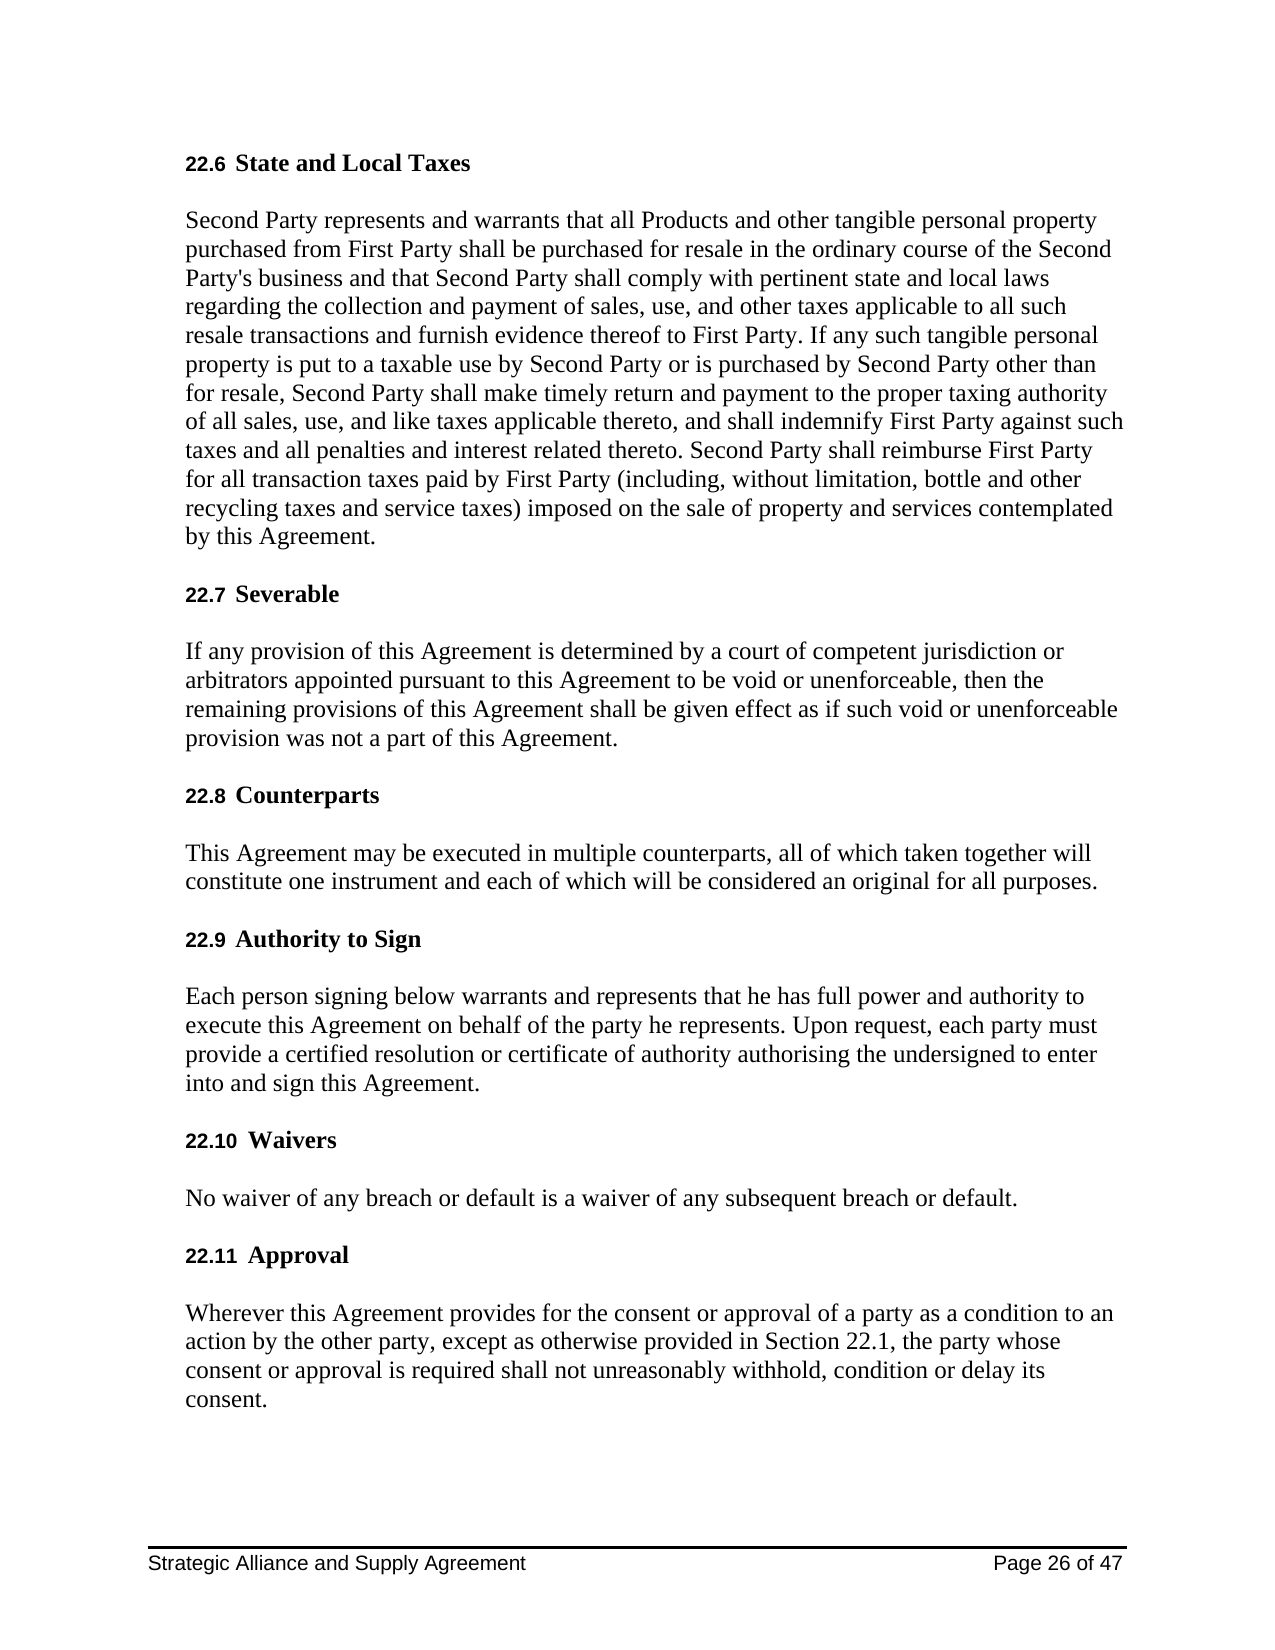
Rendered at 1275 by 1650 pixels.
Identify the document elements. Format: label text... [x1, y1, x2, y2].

text If any provision of this Agreement is determined by a court of competent jurisdiction or arbitrators appointed pursuant to this Agreement to be void or unenforceable, then the remaining provisions of this Agreement shall be given effect as if such void or unenforceable provision was not a part of this Agreement. [185, 636, 1127, 751]
text Wherever this Agreement provides for the consent or approval of a party as a condition to an action by the other party, except as otherwise provided in Section 22.1, the party whose consent or approval is required shall not unreasonably withhold, condition or delay its consent. [185, 1298, 1127, 1413]
text This Agreement may be executed in multiple counterparts, all of which taken together will constitute one instrument and each of which will be considered an original for all purposes. [185, 838, 1127, 895]
text No waiver of any breach or default is a waiver of any subsequent breach or default. [185, 1183, 1127, 1211]
list Authority to Sign [185, 924, 1127, 953]
list State and Local Taxes [185, 148, 1127, 176]
list Waivers [185, 1125, 1127, 1154]
text Second Party represents and warrants that all Products and other tangible personal property purchased from First Party shall be purchased for resale in the ordinary course of the Second Party's business and that Second Party shall comply with pertinent state and local laws regarding the collection and payment of sales, use, and other taxes applicable to all such resale transactions and furnish evidence thereof to First Party. If any such tangible personal property is put to a taxable use by Second Party or is purchased by Second Party other than for resale, Second Party shall make timely return and payment to the proper taxing authority of all sales, use, and like taxes applicable thereto, and shall indemnify First Party against such taxes and all penalties and interest related thereto. Second Party shall reimburse First Party for all transaction taxes paid by First Party (including, without limitation, bottle and other recycling taxes and service taxes) imposed on the sale of property and services contemplated by this Agreement. [185, 205, 1127, 550]
list Approval [185, 1240, 1127, 1269]
list Counterparts [185, 780, 1127, 809]
list Severable [185, 579, 1127, 608]
text Each person signing below warrants and represents that he has full power and authority to execute this Agreement on behalf of the party he represents. Upon request, each party must provide a certified resolution or certificate of authority authorising the undersigned to enter into and sign this Agreement. [185, 981, 1127, 1096]
